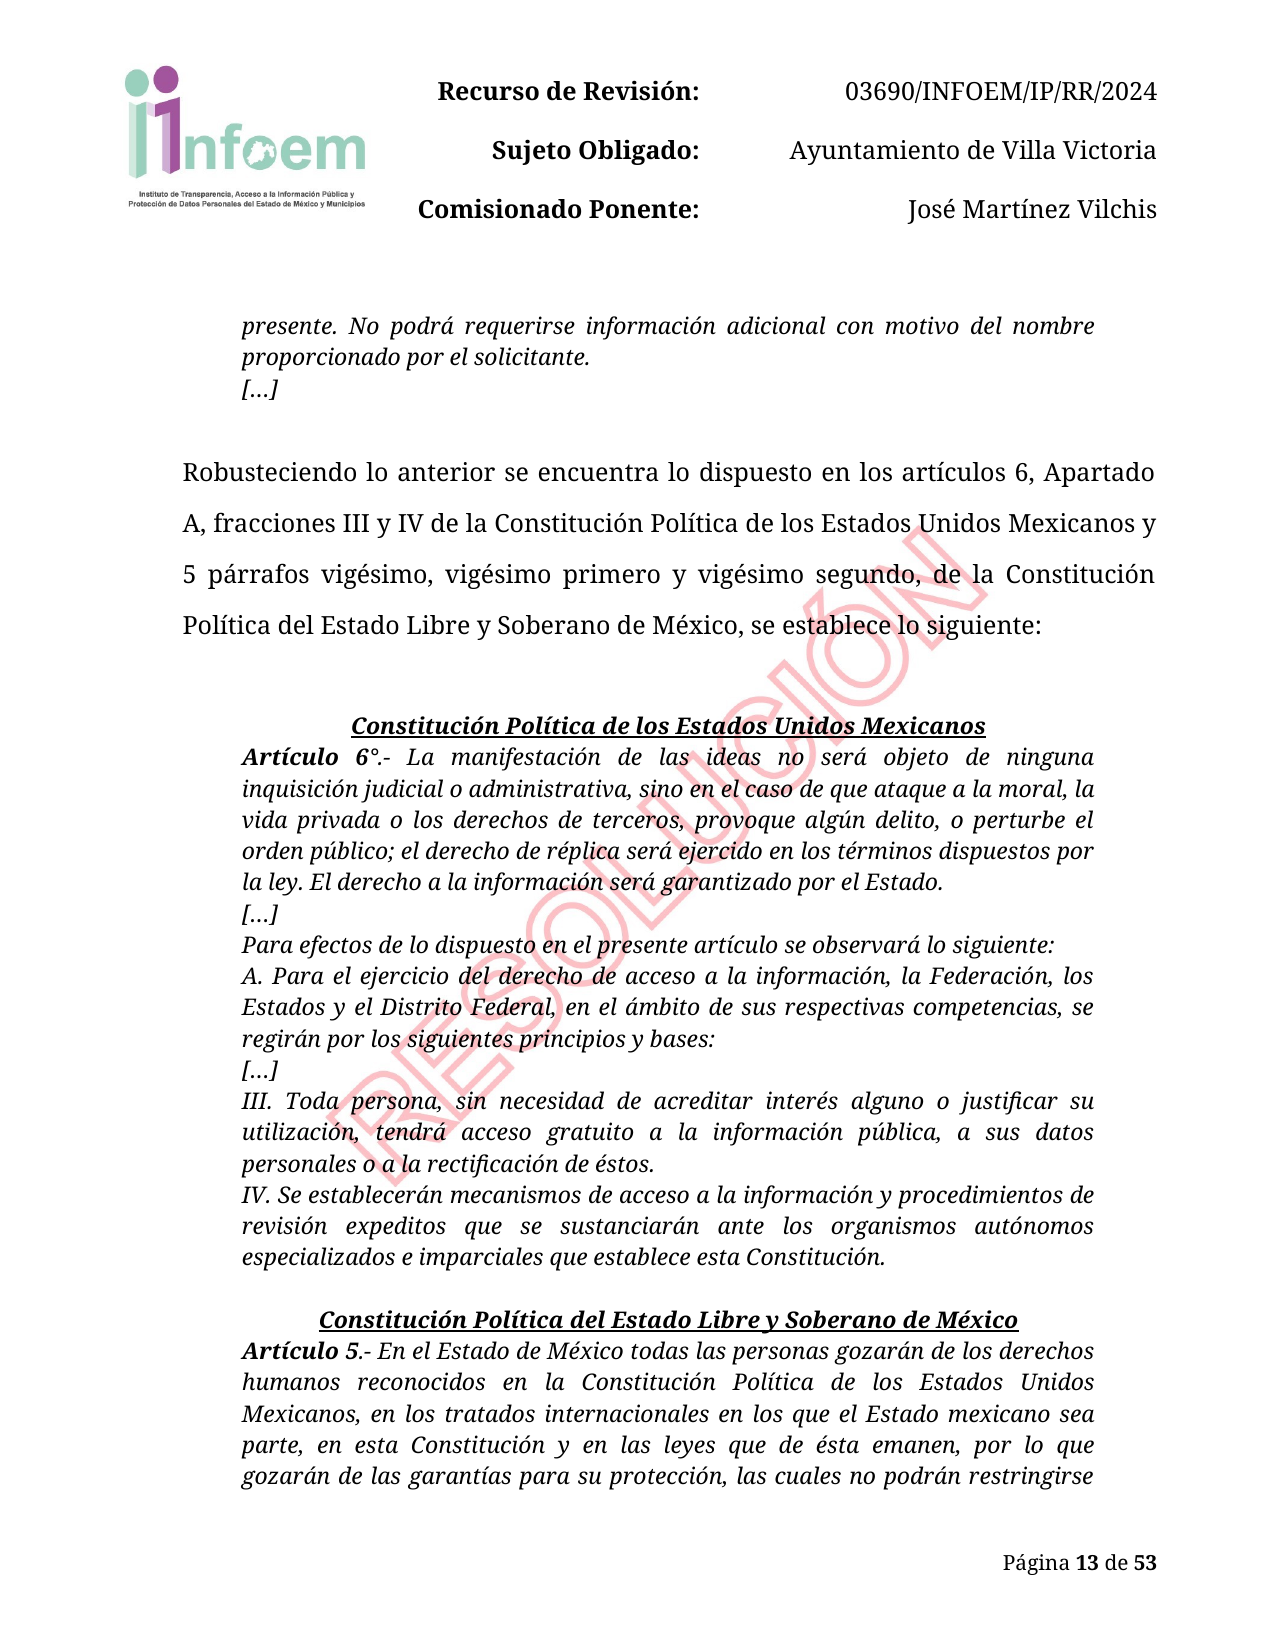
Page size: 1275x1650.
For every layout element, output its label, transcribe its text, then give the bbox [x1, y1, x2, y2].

text III. Toda persona, sin necesidad de acreditar interés alguno o justificar su utilización, tendrá acceso gratuito a la información pública, a sus datos personales o a la rectificación de éstos. [242, 1085, 1098, 1179]
text […] [242, 373, 1098, 404]
text Artículo 6°.- La manifestación de las ideas no será objeto de ninguna inquisición judicial o administrativa, sino en el caso de que ataque a la moral, la vida privada o los derechos de terceros, provoque algún delito, o perturbe el orden público; el derecho de réplica será ejercido en los términos dispuestos por la ley. El derecho a la información será garantizado por el Estado. [242, 741, 1098, 898]
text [242, 310, 1098, 373]
text Robusteciendo lo anterior se encuentra lo dispuesto en los artículos 6, Apartado A, fracciones III y IV de la Constitución Política de los Estados Unidos Mexicanos y 5 párrafos vigésimo, vigésimo primero y vigésimo segundo, de la Constitución Política del Estado Libre y Soberano de México, se establece lo siguiente: [182, 455, 1157, 642]
text IV. Se establecerán mecanismos de acceso a la información y procedimientos de revisión expeditos que se sustanciarán ante los organismos autónomos especializados e imparciales que establece esta Constitución. [242, 1179, 1098, 1273]
text […] [242, 898, 1098, 929]
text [242, 1335, 1098, 1491]
picture [5, 5, 1275, 1650]
text Constitución Política del Estado Libre y Soberano de México [242, 1304, 1098, 1335]
text Para efectos de lo dispuesto en el presente artículo se observará lo siguiente: [242, 929, 1098, 960]
text […] [242, 1054, 1098, 1085]
text A. Para el ejercicio del derecho de acceso a la información, la Federación, los Estados y el Distrito Federal, en el ámbito de sus respectivas competencias, se regirán por los siguientes principios y bases: [242, 960, 1098, 1054]
text Constitución Política de los Estados Unidos Mexicanos [242, 710, 1098, 741]
